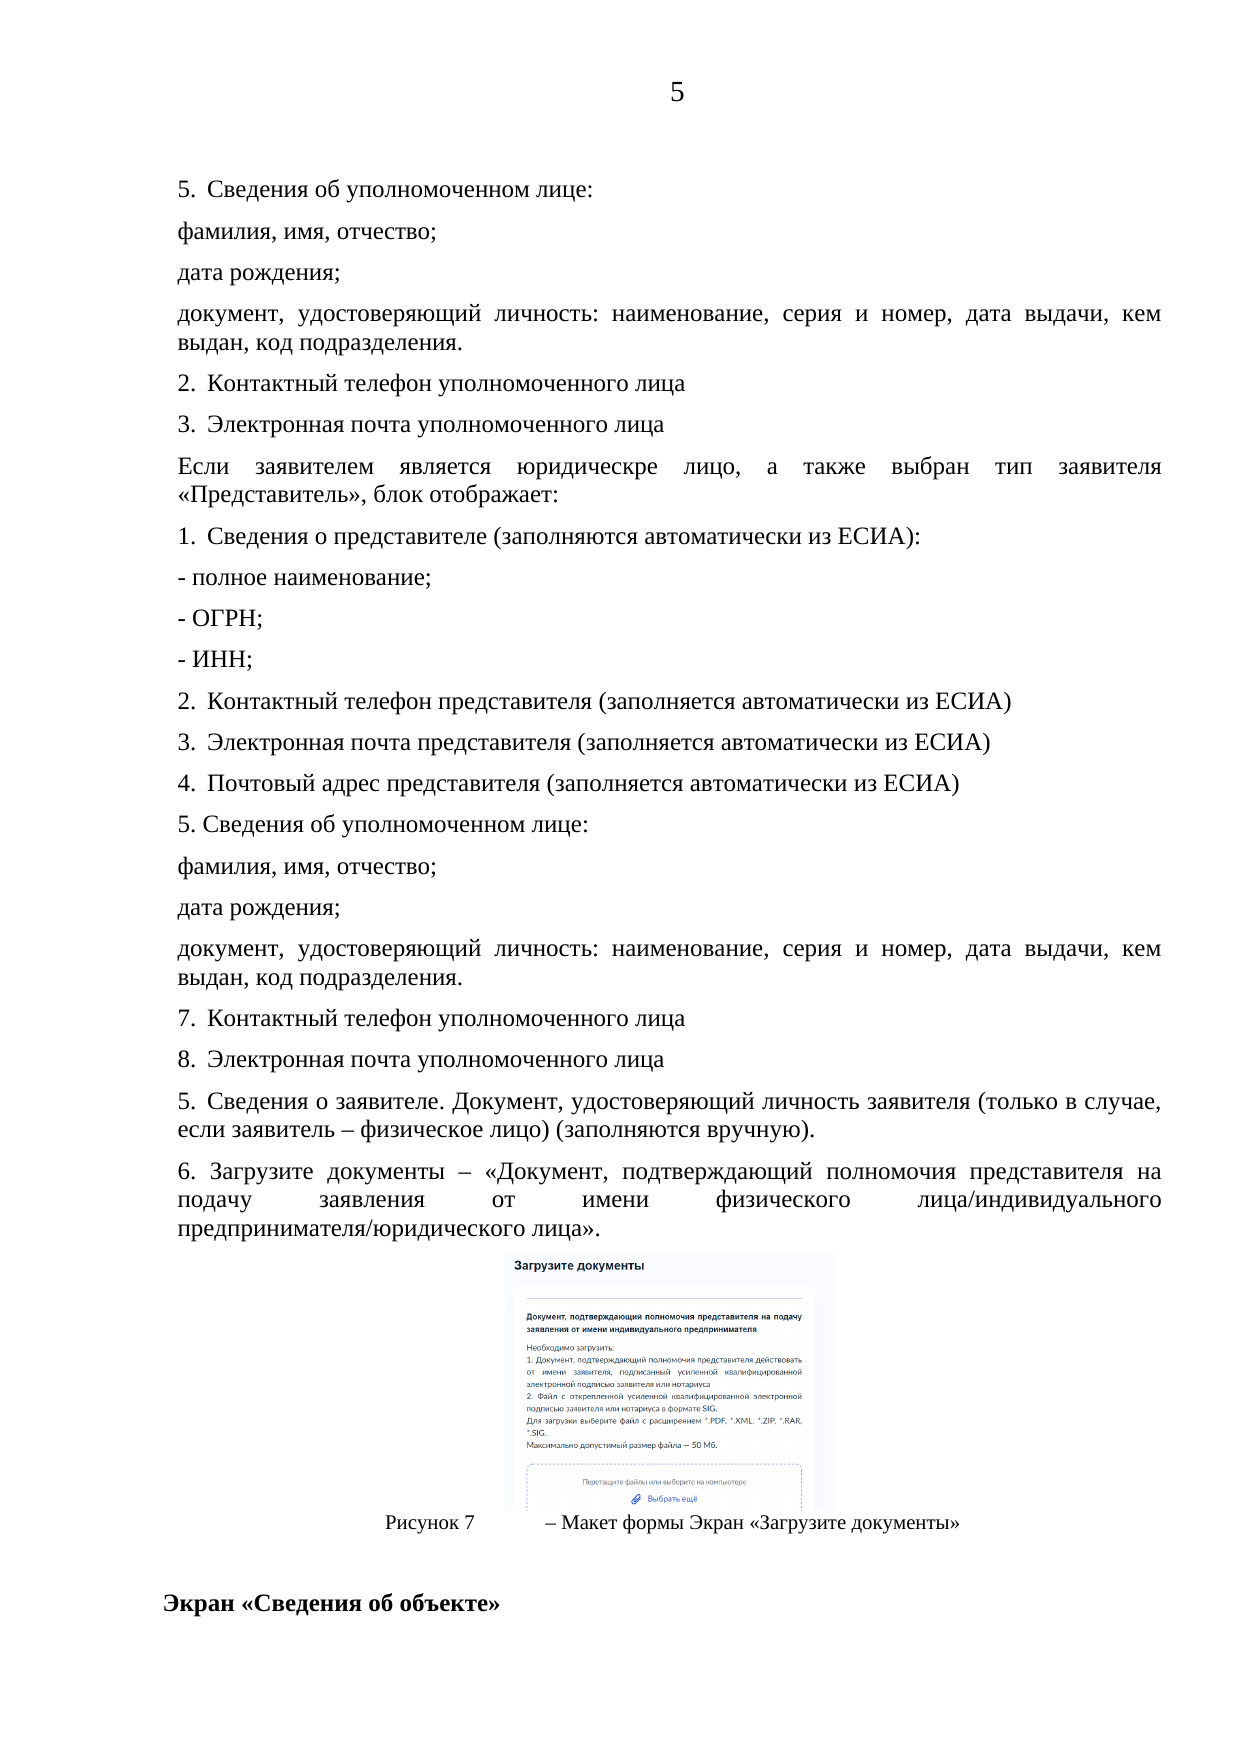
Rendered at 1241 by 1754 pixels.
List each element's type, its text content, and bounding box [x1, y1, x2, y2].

text дата рождения; [177, 892, 1162, 921]
text Экран «Сведения об объекте» [162, 1588, 1162, 1617]
text 6. Загрузите документы – «Документ, подтверждающий полномочия представителя на подачу заявления от имени физического лица/индивидуального предпринимателя/юридического лица». [177, 1156, 1162, 1242]
text 8. Электронная почта уполномоченного лица [177, 1044, 1162, 1073]
text Если заявителем является юридическре лицо, а также выбран тип заявителя «Представитель», блок отображает: [177, 451, 1162, 508]
text - ИНН; [177, 644, 1162, 673]
text 2. Контактный телефон уполномоченного лица [177, 368, 1162, 397]
text - полное наименование; [177, 562, 1162, 591]
text 7. Контактный телефон уполномоченного лица [177, 1003, 1162, 1032]
picture [505, 1254, 835, 1511]
text 4. Почтовый адрес представителя (заполняется автоматически из ЕСИА) [177, 768, 1162, 797]
text дата рождения; [177, 257, 1162, 286]
text документ, удостоверяющий личность: наименование, серия и номер, дата выдачи, кем выдан, код подразделения. [177, 298, 1162, 356]
text 5. Сведения о заявителе. Документ, удостоверяющий личность заявителя (только в случае, если заявитель – физическое лицо) (заполняются вручную). [177, 1086, 1162, 1143]
text 5. Сведения об уполномоченном лице: [177, 809, 1162, 838]
text документ, удостоверяющий личность: наименование, серия и номер, дата выдачи, кем выдан, код подразделения. [177, 933, 1162, 991]
text 3. Электронная почта представителя (заполняется автоматически из ЕСИА) [177, 727, 1162, 756]
text 2. Контактный телефон представителя (заполняется автоматически из ЕСИА) [177, 686, 1162, 714]
text 3. Электронная почта уполномоченного лица [177, 409, 1162, 438]
text фамилия, имя, отчество; [177, 851, 1162, 879]
list – Макет формы Экран «Загрузите документы» [153, 1510, 1162, 1534]
text фамилия, имя, отчество; [177, 216, 1162, 244]
text 1. Сведения о представителе (заполняются автоматически из ЕСИА): [177, 521, 1162, 549]
text - ОГРН; [177, 603, 1162, 632]
list Сведения об уполномоченном лице: [118, 174, 1162, 203]
